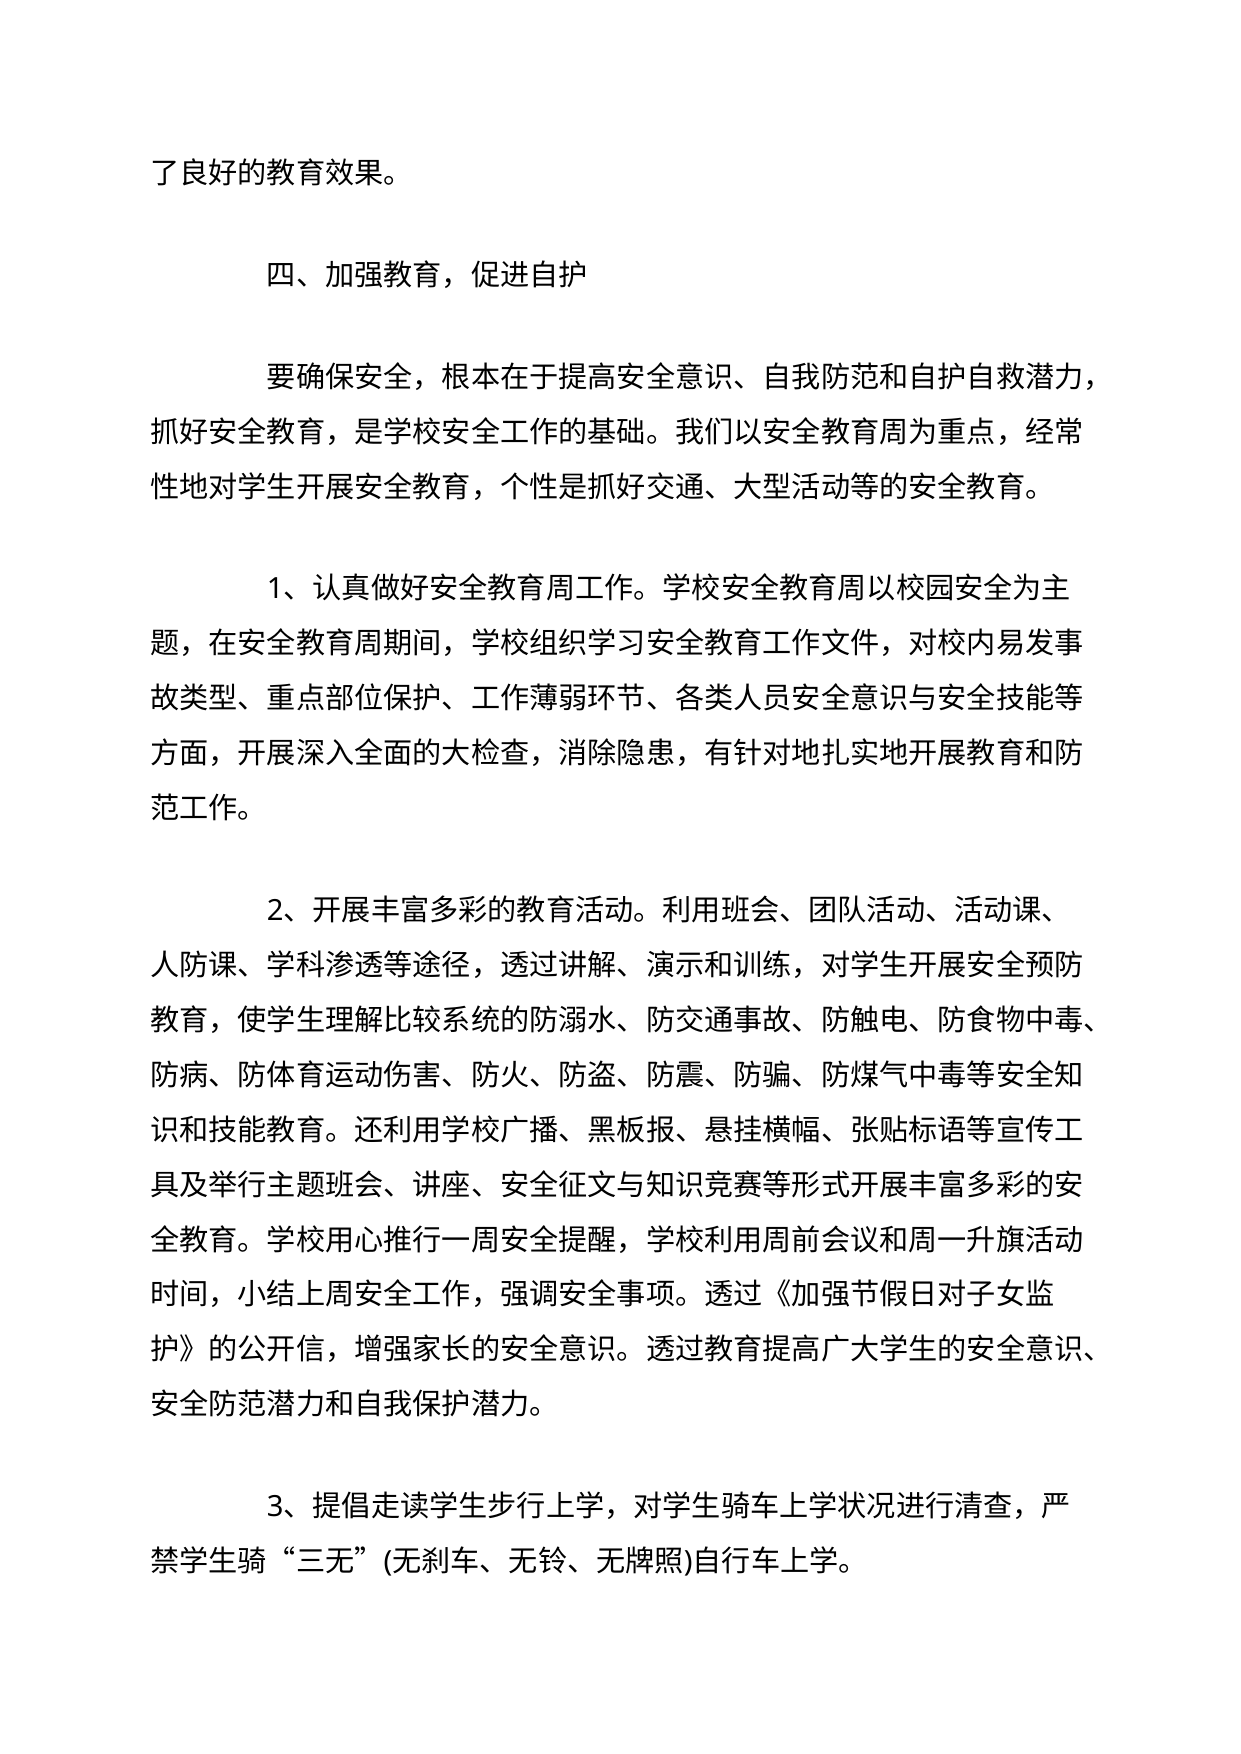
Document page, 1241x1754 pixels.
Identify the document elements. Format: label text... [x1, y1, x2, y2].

text 2、开展丰富多彩的教育活动。利用班会、团队活动、活动课、人防课、学科渗透等途径，透过讲解、演示和训练，对学生开展安全预防教育，使学生理解比较系统的防溺水、防交通事故、防触电、防食物中毒、防病、防体育运动伤害、防火、防盗、防震、防骗、防煤气中毒等安全知识和技能教育。还利用学校广播、黑板报、悬挂横幅、张贴标语等宣传工具及举行主题班会、讲座、安全征文与知识竞赛等形式开展丰富多彩的安全教育。学校用心推行一周安全提醒，学校利用周前会议和周一升旗活动时间，小结上周安全工作，强调安全事项。透过《加强节假日对子女监护》的公开信，增强家长的安全意识。透过教育提高广大学生的安全意识、安全防范潜力和自我保护潜力。 [150, 887, 1090, 1423]
text 要确保安全，根本在于提高安全意识、自我防范和自护自救潜力，抓好安全教育，是学校安全工作的基础。我们以安全教育周为重点，经常性地对学生开展安全教育，个性是抓好交通、大型活动等的安全教育。 [150, 353, 1090, 506]
text 四、加强教育，促进自护 [150, 252, 1090, 294]
text 1、认真做好安全教育周工作。学校安全教育周以校园安全为主题，在安全教育周期间，学校组织学习安全教育工作文件，对校内易发事故类型、重点部位保护、工作薄弱环节、各类人员安全意识与安全技能等方面，开展深入全面的大检查，消除隐患，有针对地扎实地开展教育和防范工作。 [150, 565, 1090, 827]
text 3、提倡走读学生步行上学，对学生骑车上学状况进行清查，严禁学生骑“三无”(无刹车、无铃、无牌照)自行车上学。 [150, 1482, 1090, 1580]
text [150, 150, 1090, 192]
